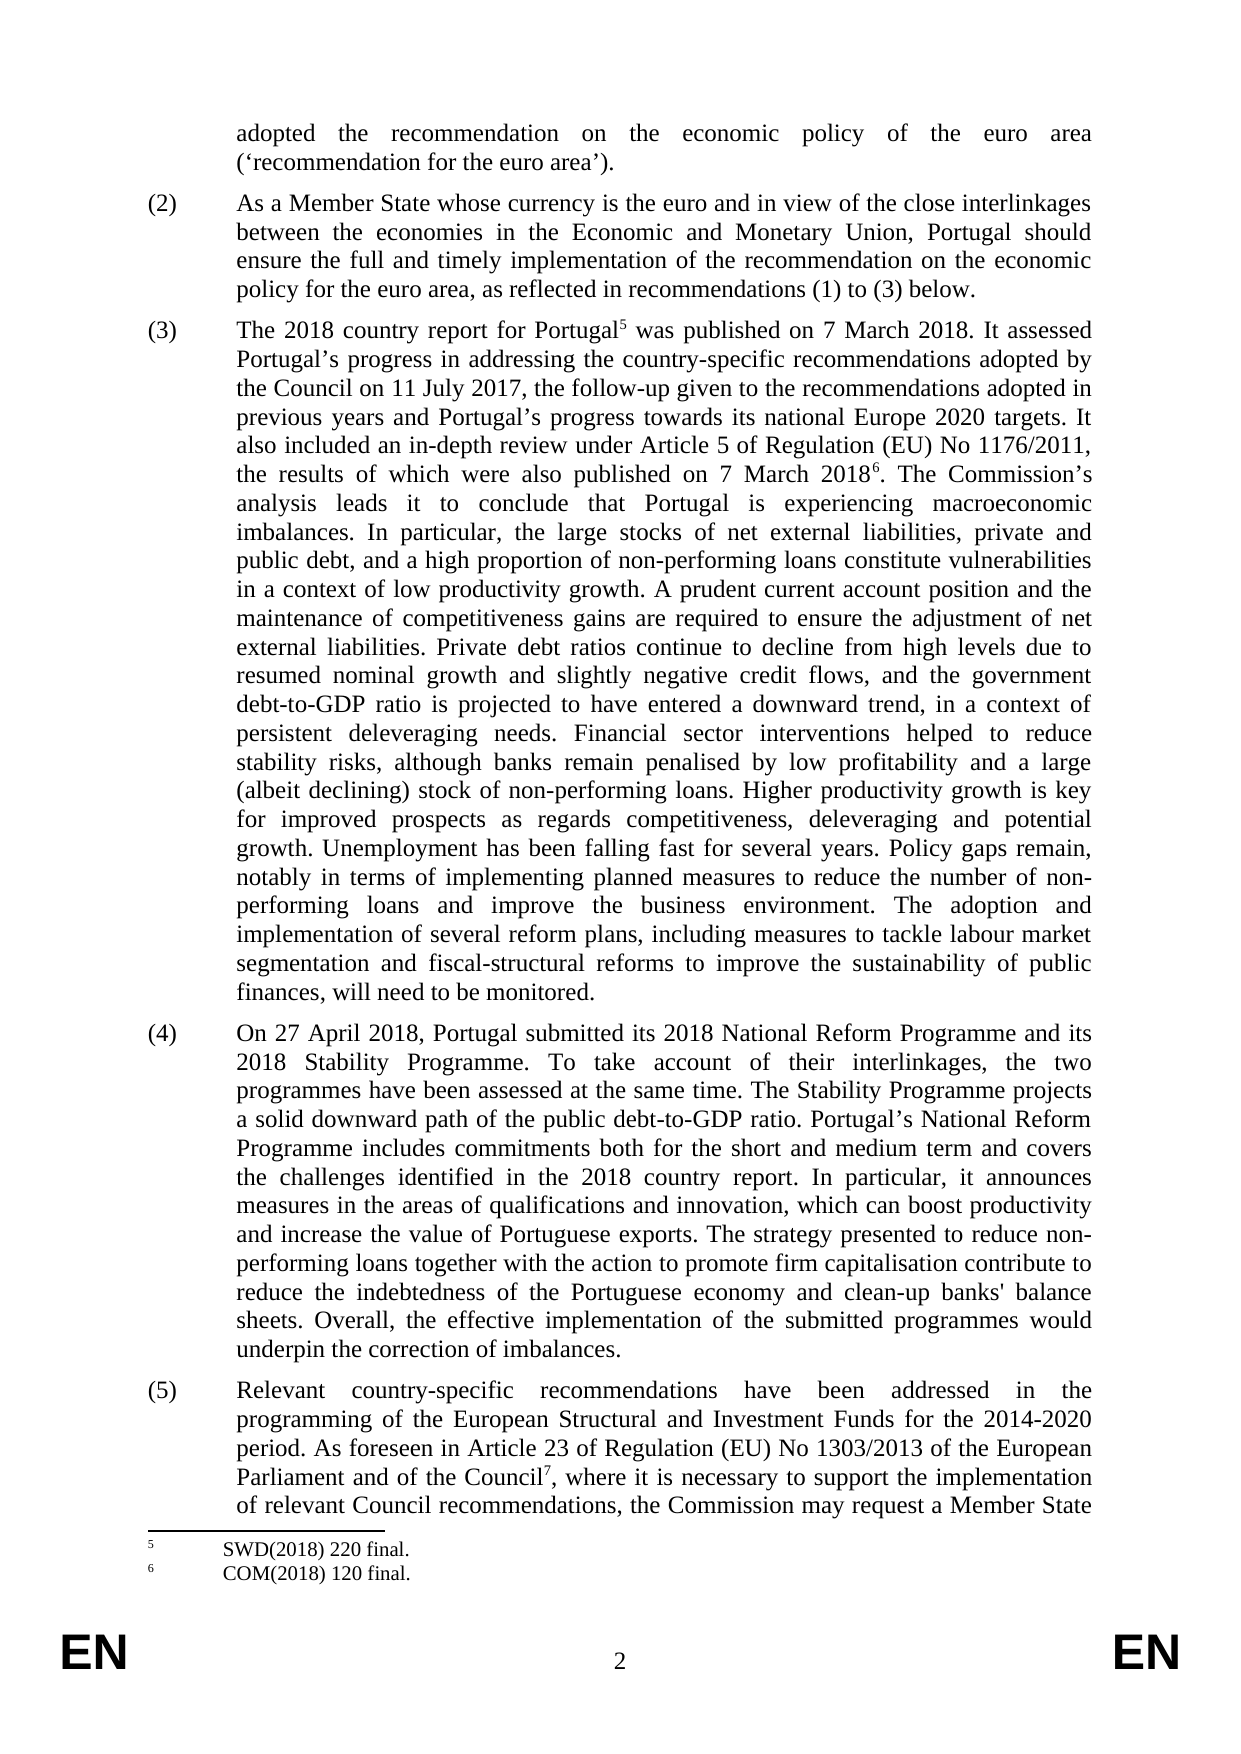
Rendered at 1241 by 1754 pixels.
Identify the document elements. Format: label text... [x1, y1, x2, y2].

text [148, 1376, 1093, 1519]
text On 27 April 2018, Portugal submitted its 2018 National Reform Programme and its 2018 Stability Programme. To take account of their interlinkages, the two programmes have been assessed at the same time. The Stability Programme projects a solid downward path of the public debt-to-GDP ratio. Portugal’s National Reform Programme includes commitments both for the short and medium term and covers the challenges identified in the 2018 country report. In particular, it announces measures in the areas of qualifications and innovation, which can boost productivity and increase the value of Portuguese exports. The strategy presented to reduce non-performing loans together with the action to promote firm capitalisation contribute to reduce the indebtedness of the Portuguese economy and clean-up banks' balance sheets. Overall, the effective implementation of the submitted programmes would underpin the correction of imbalances. [148, 1018, 1093, 1363]
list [148, 118, 1093, 176]
text The 2018 country report for Portugal was published on 7 March 2018. It assessed Portugal’s progress in addressing the country-specific recommendations adopted by the Council on 11 July 2017, the follow-up given to the recommendations adopted in previous years and Portugal’s progress towards its national Europe 2020 targets. It also included an in-depth review under Article 5 of Regulation (EU) No 1176/2011, the results of which were also published on 7 March 2018. The Commission’s analysis leads it to conclude that Portugal is experiencing macroeconomic imbalances. In particular, the large stocks of net external liabilities, private and public debt, and a high proportion of non-performing loans constitute vulnerabilities in a context of low productivity growth. A prudent current account position and the maintenance of competitiveness gains are required to ensure the adjustment of net external liabilities. Private debt ratios continue to decline from high levels due to resumed nominal growth and slightly negative credit flows, and the government debt-to-GDP ratio is projected to have entered a downward trend, in a context of persistent deleveraging needs. Financial sector interventions helped to reduce stability risks, although banks remain penalised by low profitability and a large (albeit declining) stock of non-performing loans. Higher productivity growth is key for improved prospects as regards competitiveness, deleveraging and potential growth. Unemployment has been falling fast for several years. Policy gaps remain, notably in terms of implementing planned measures to reduce the number of non-performing loans and improve the business environment. The adoption and implementation of several reform plans, including measures to tackle labour market segmentation and fiscal-structural reforms to improve the sustainability of public finances, will need to be monitored. [148, 316, 1093, 1006]
list As a Member State whose currency is the euro and in view of the close interlinkages between the economies in the Economic and Monetary Union, Portugal should ensure the full and timely implementation of the recommendation on the economic policy for the euro area, as reflected in recommendations (1) to (3) below. [148, 188, 1093, 303]
